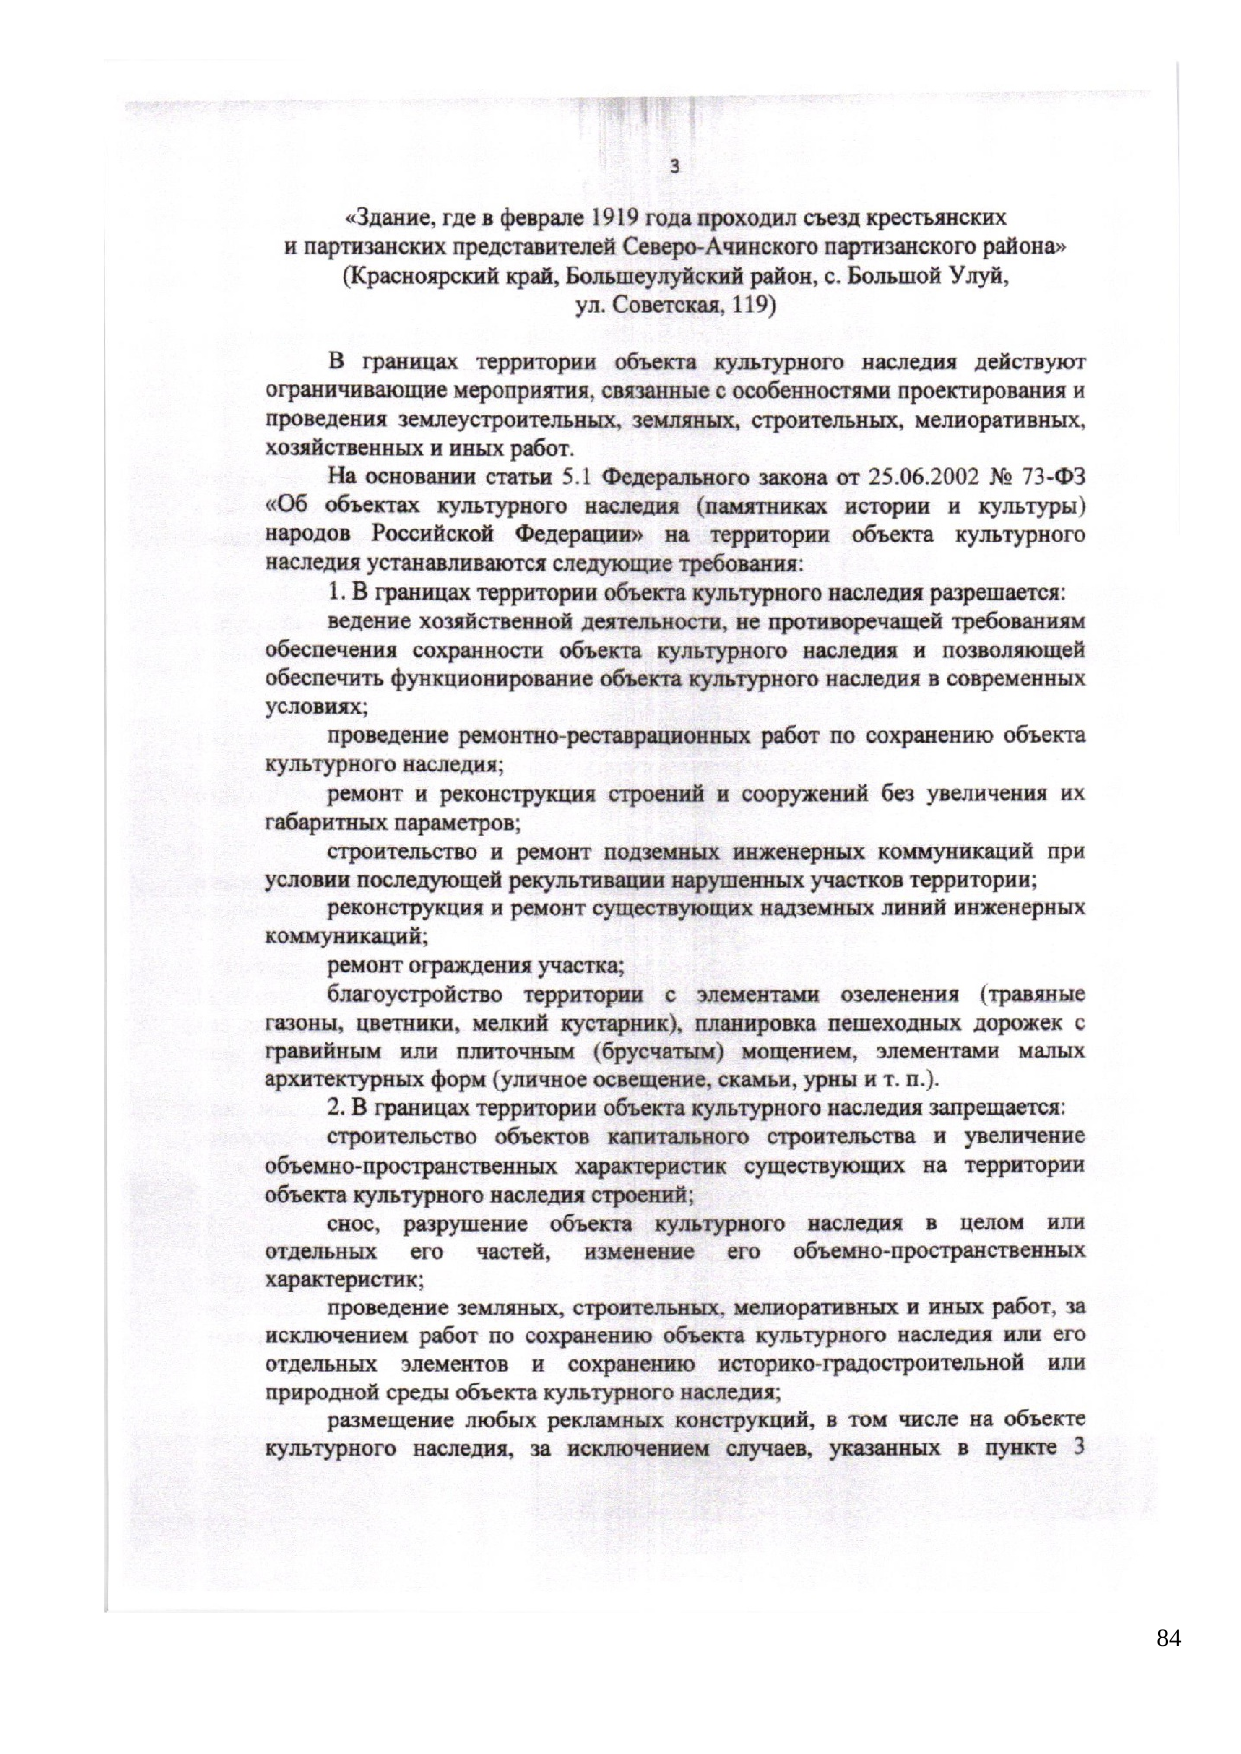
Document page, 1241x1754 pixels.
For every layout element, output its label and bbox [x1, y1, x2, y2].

picture [103, 59, 1180, 1613]
